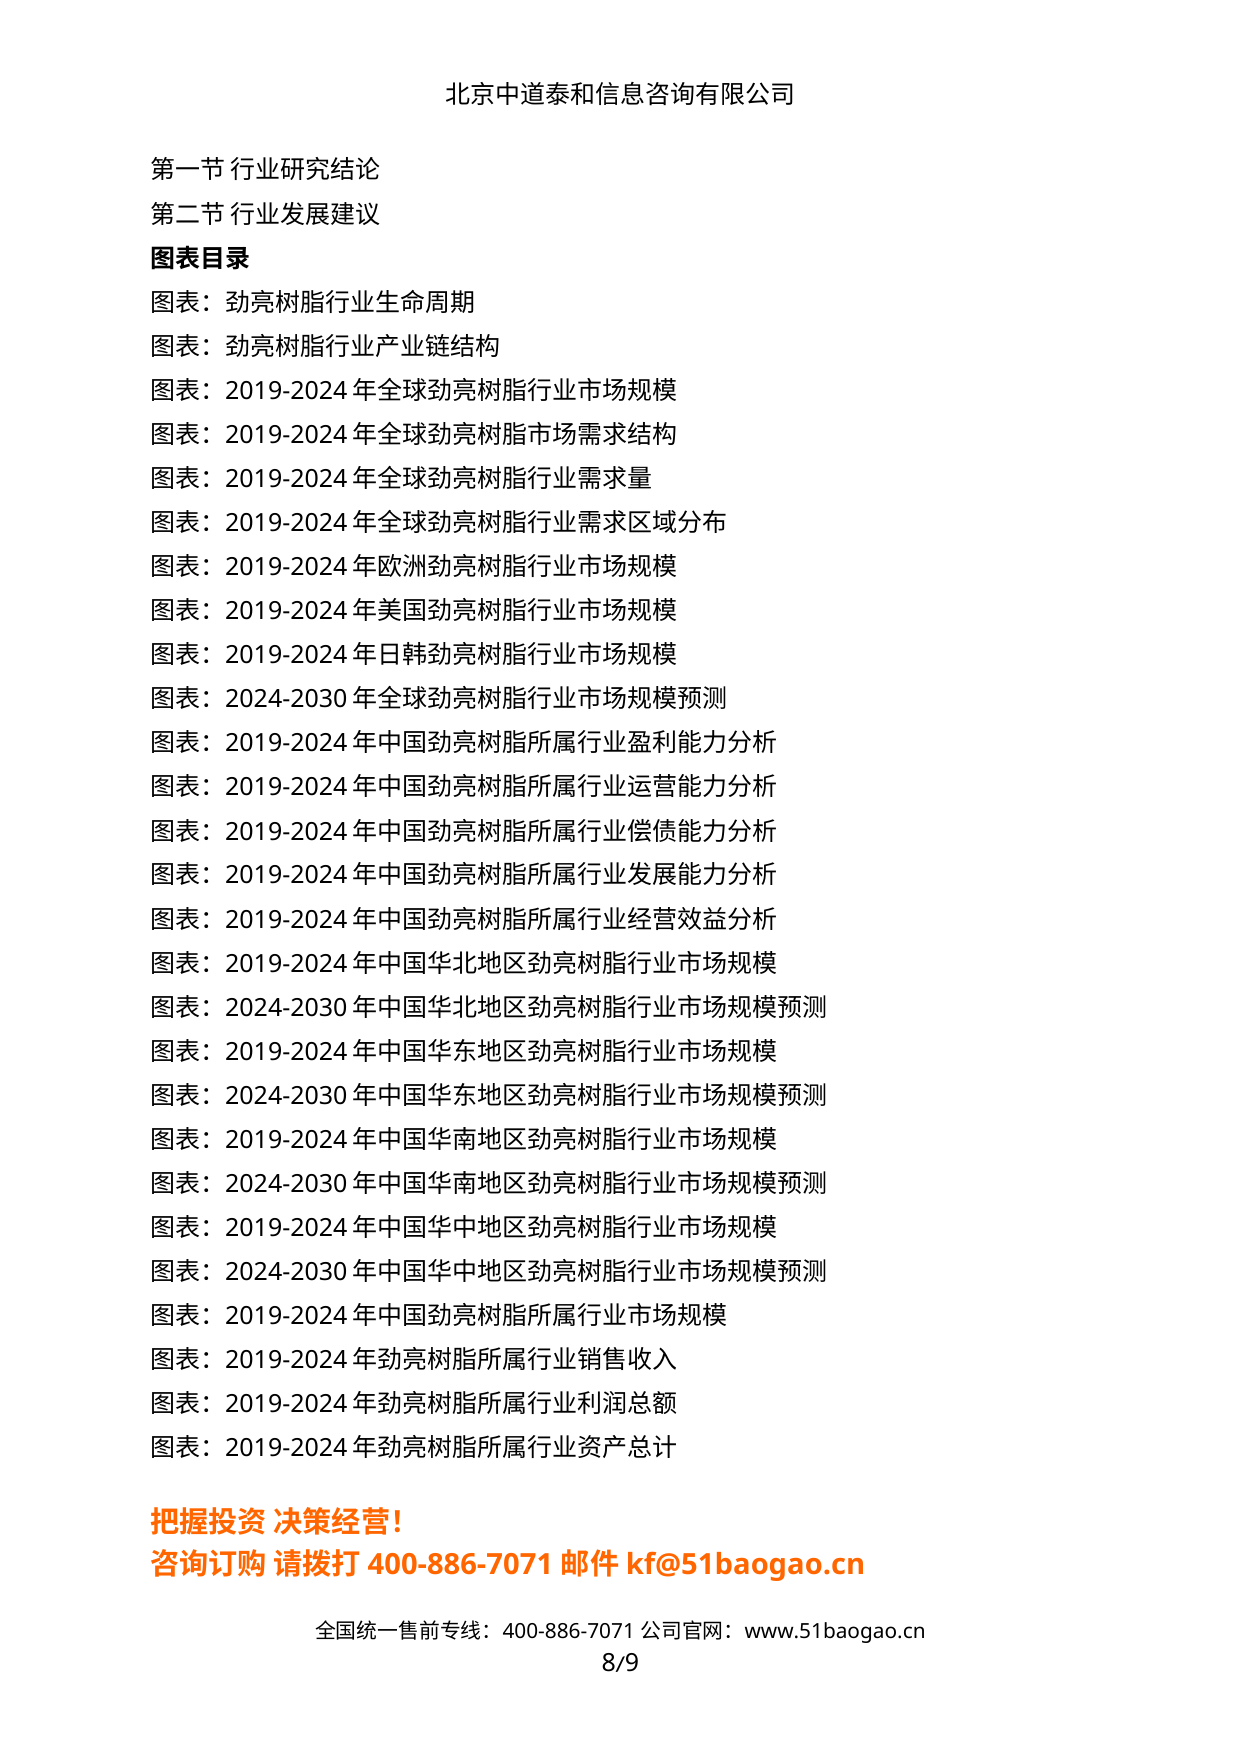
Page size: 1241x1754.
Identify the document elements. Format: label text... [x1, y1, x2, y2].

text 图表：2019-2024年日韩劲亮树脂行业市场规模 [150, 635, 1090, 671]
text 图表：2019-2024年全球劲亮树脂行业市场规模 [150, 370, 1090, 407]
text 图表：2019-2024年全球劲亮树脂行业需求量 [150, 458, 1090, 495]
text 图表：2019-2024年全球劲亮树脂市场需求结构 [150, 414, 1090, 451]
text 图表：劲亮树脂行业生命周期 [150, 282, 1090, 318]
text 图表：2024-2030年全球劲亮树脂行业市场规模预测 [150, 679, 1090, 715]
text 图表：2019-2024年劲亮树脂所属行业销售收入 [150, 1340, 1090, 1376]
text 图表：2019-2024年中国华北地区劲亮树脂行业市场规模 [150, 943, 1090, 979]
text 图表：2019-2024年中国劲亮树脂所属行业偿债能力分析 [150, 811, 1090, 847]
text 图表：2019-2024年中国劲亮树脂所属行业发展能力分析 [150, 855, 1090, 891]
text 图表：2019-2024年中国华中地区劲亮树脂行业市场规模 [150, 1207, 1090, 1244]
text 第二节 行业发展建议 [150, 194, 1090, 230]
text 图表：2019-2024年美国劲亮树脂行业市场规模 [150, 591, 1090, 627]
text 图表：2019-2024年欧洲劲亮树脂行业市场规模 [150, 547, 1090, 583]
text 图表：2024-2030年中国华北地区劲亮树脂行业市场规模预测 [150, 987, 1090, 1023]
text 图表：2019-2024年中国劲亮树脂所属行业市场规模 [150, 1296, 1090, 1332]
text 图表：2019-2024年中国劲亮树脂所属行业盈利能力分析 [150, 723, 1090, 759]
text 图表：2024-2030年中国华东地区劲亮树脂行业市场规模预测 [150, 1075, 1090, 1112]
text 图表：2019-2024年中国华东地区劲亮树脂行业市场规模 [150, 1031, 1090, 1067]
text 图表：2019-2024年劲亮树脂所属行业利润总额 [150, 1384, 1090, 1420]
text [150, 1464, 1090, 1583]
text 图表：2019-2024年中国华南地区劲亮树脂行业市场规模 [150, 1119, 1090, 1156]
text 图表目录 [150, 238, 1090, 274]
text 图表：2019-2024年劲亮树脂所属行业资产总计 [150, 1428, 1090, 1464]
text 图表：2019-2024年中国劲亮树脂所属行业经营效益分析 [150, 899, 1090, 935]
text 图表：劲亮树脂行业产业链结构 [150, 326, 1090, 362]
text 第一节 行业研究结论 [150, 150, 1090, 186]
text 图表：2024-2030年中国华中地区劲亮树脂行业市场规模预测 [150, 1252, 1090, 1288]
text 图表：2019-2024年全球劲亮树脂行业需求区域分布 [150, 502, 1090, 539]
text 图表：2024-2030年中国华南地区劲亮树脂行业市场规模预测 [150, 1163, 1090, 1200]
text 图表：2019-2024年中国劲亮树脂所属行业运营能力分析 [150, 767, 1090, 803]
